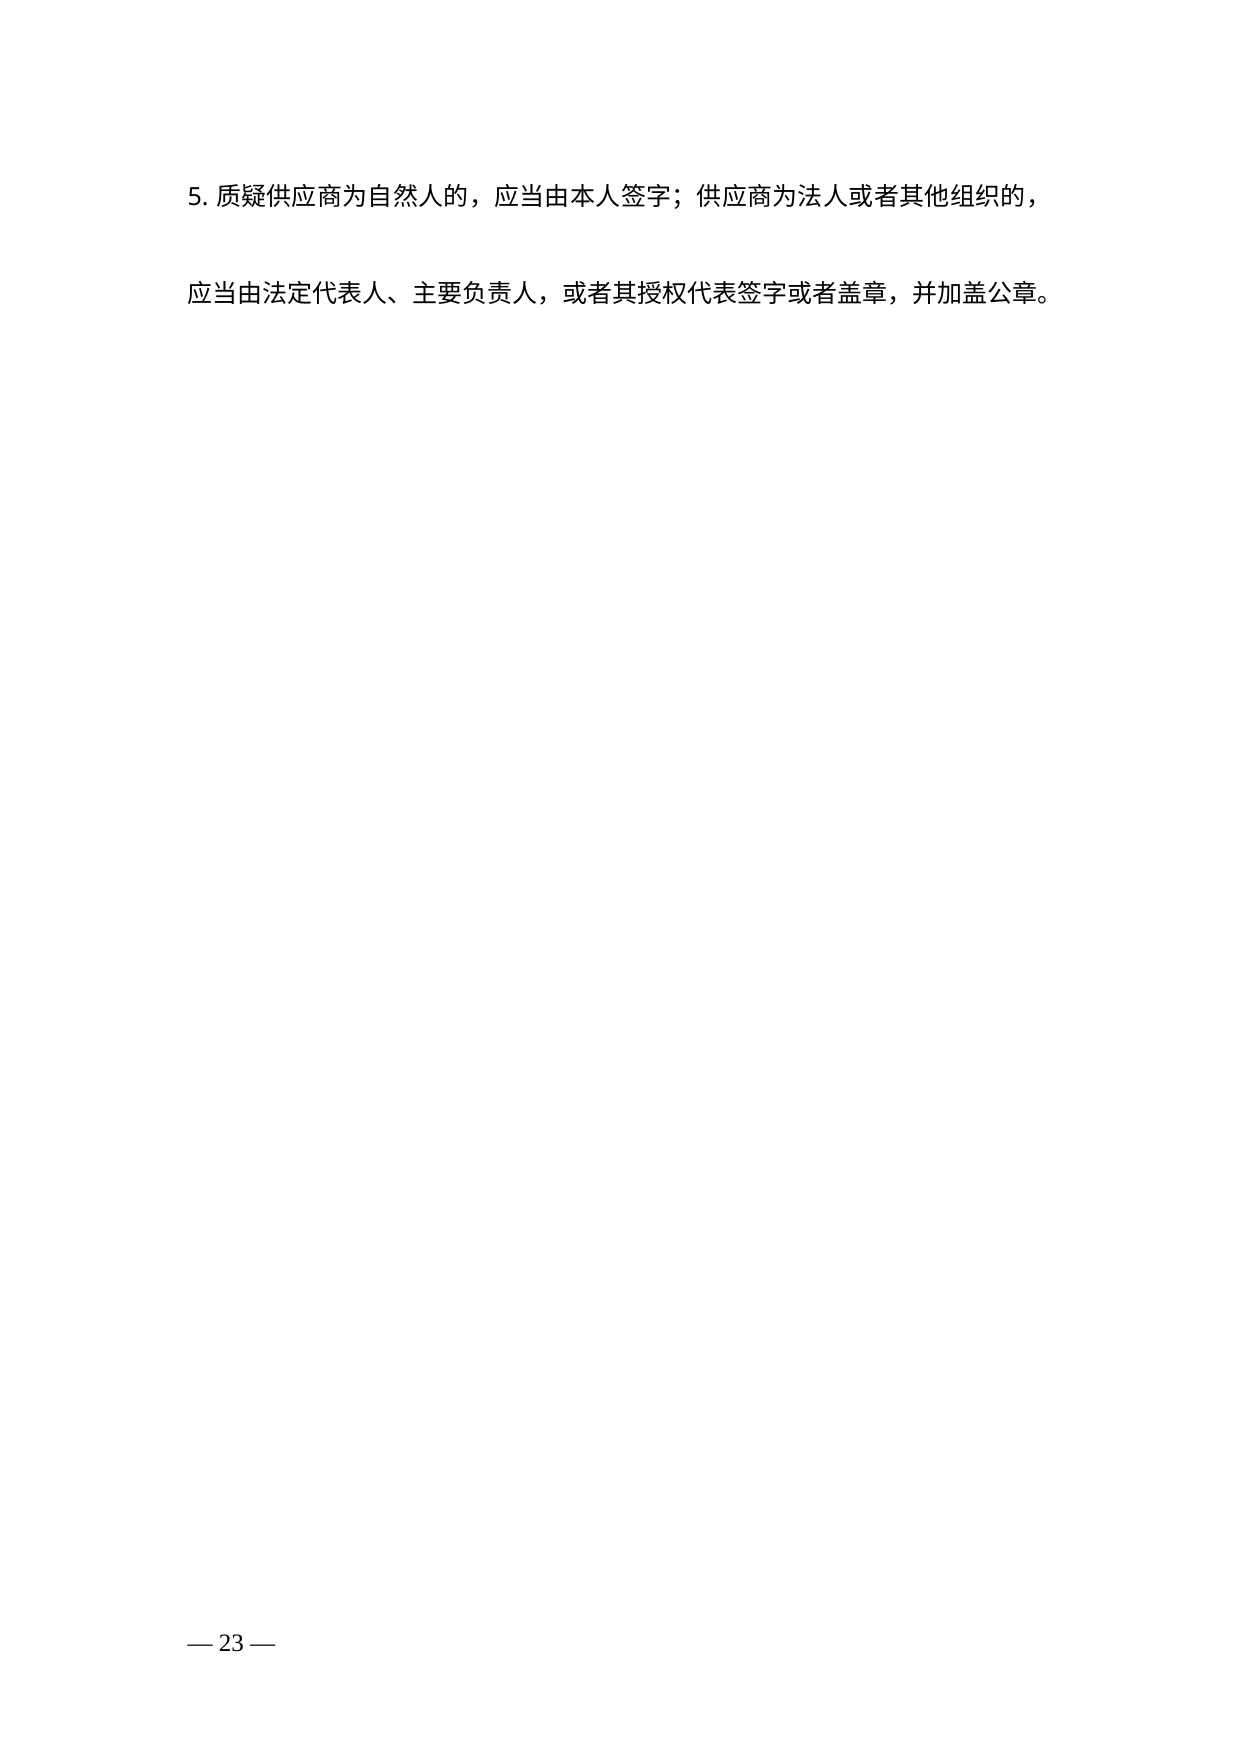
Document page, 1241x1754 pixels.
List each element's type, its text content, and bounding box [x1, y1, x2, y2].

text 5. 质疑供应商为自然人的，应当由本人签字；供应商为法人或者其他组织的，应当由法定代表人、主要负责人，或者其授权代表签字或者盖章，并加盖公章。 [187, 162, 1053, 324]
